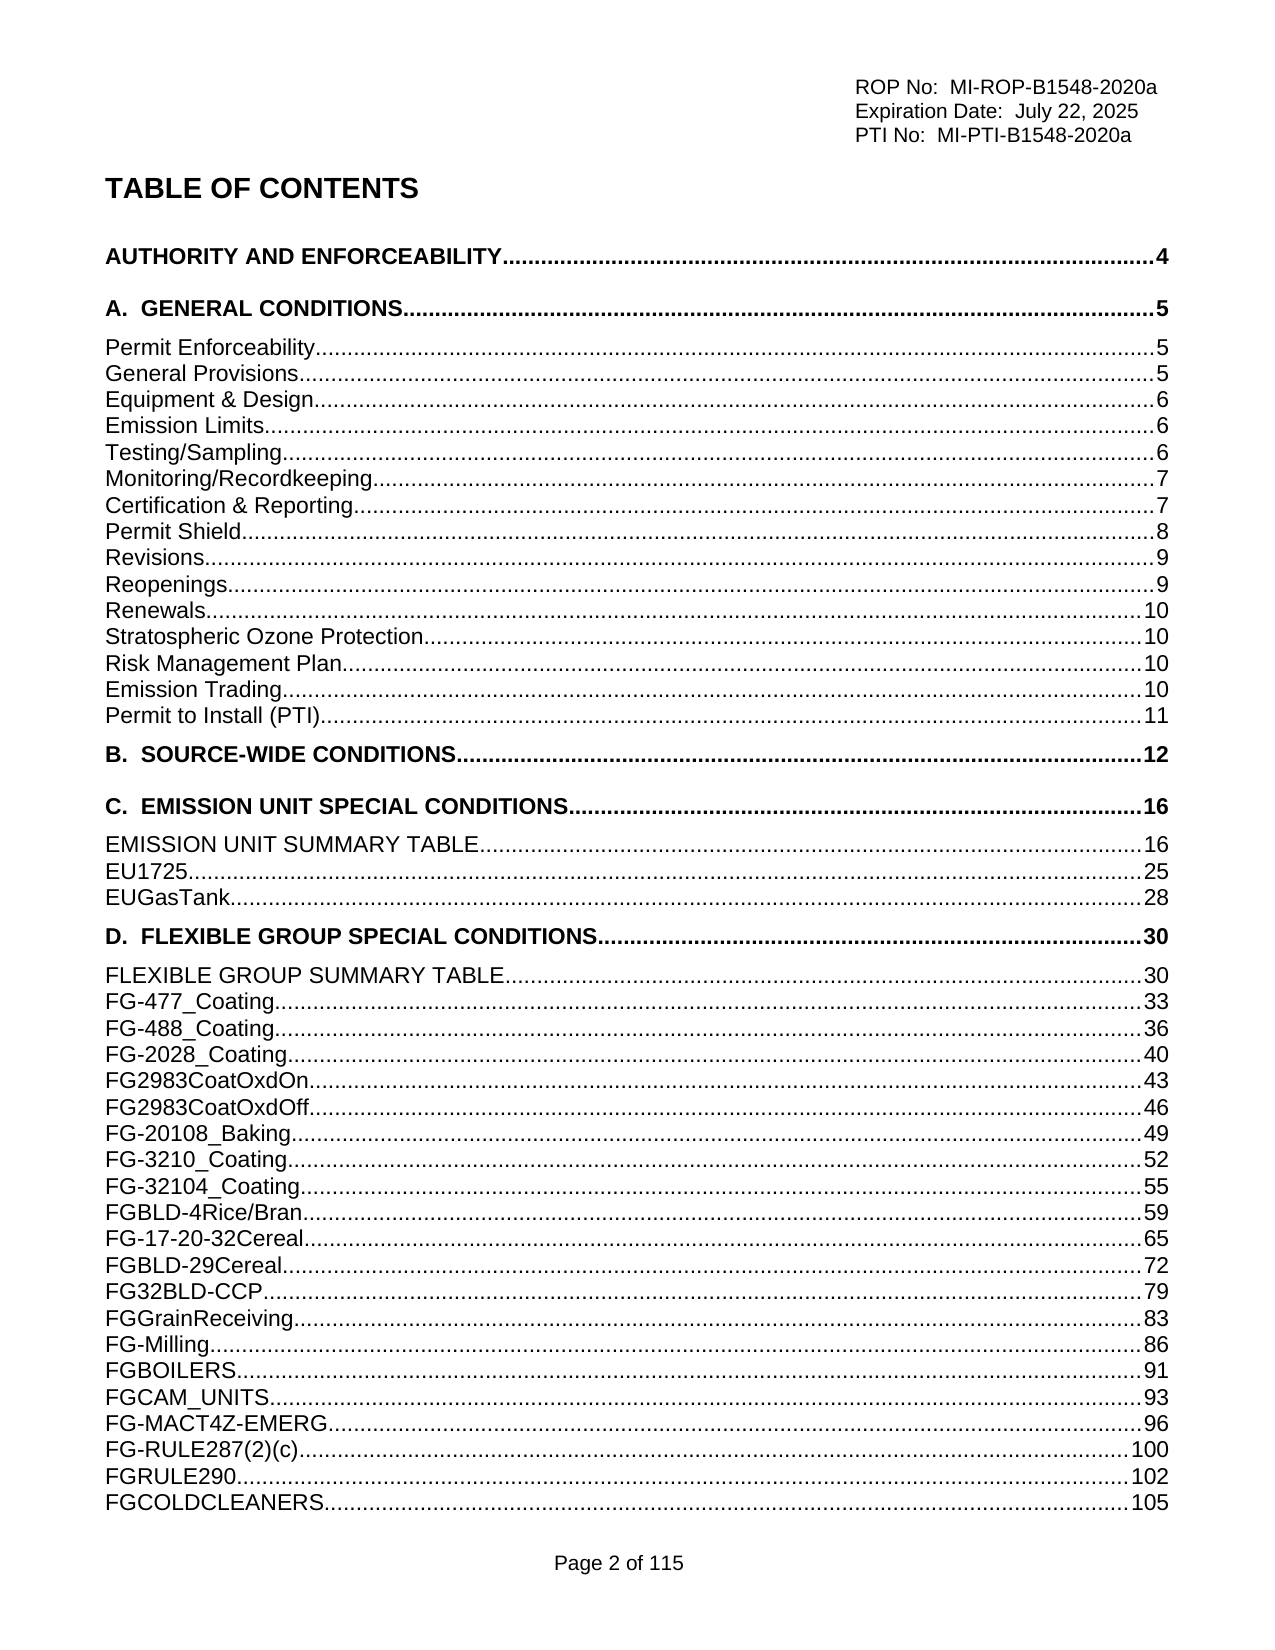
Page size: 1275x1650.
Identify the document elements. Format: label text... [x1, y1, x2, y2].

text D. FLEXIBLE GROUP SPECIAL CONDITIONS 30 [105, 923, 1170, 949]
text Emission Trading 10 [105, 676, 1170, 702]
text FG2983CoatOxdOff 46 [105, 1094, 1170, 1120]
text EUGasTank 28 [105, 884, 1170, 911]
text Stratospheric Ozone Protection 10 [105, 623, 1170, 650]
text FGGrainReceiving 83 [105, 1304, 1170, 1331]
text FG32BLD-CCP 79 [105, 1278, 1170, 1304]
text FG-3210_Coating 52 [105, 1146, 1170, 1173]
text FLEXIBLE GROUP SUMMARY TABLE 30 [105, 962, 1170, 988]
text FG-2028_Coating 40 [105, 1041, 1170, 1067]
text FGCOLDCLEANERS 105 [105, 1489, 1170, 1515]
text FGRULE290 102 [105, 1463, 1170, 1489]
text Testing/Sampling 6 [105, 439, 1170, 465]
text Certification & Reporting 7 [105, 492, 1170, 518]
text FG-488_Coating 36 [105, 1014, 1170, 1041]
text FG-MACT4Z-EMERG 96 [105, 1410, 1170, 1436]
text FGCAM_UNITS 93 [105, 1383, 1170, 1410]
text Reopenings 9 [105, 571, 1170, 597]
text Permit Enforceability 5 [105, 333, 1170, 360]
text FG-20108_Baking 49 [105, 1120, 1170, 1146]
text A. GENERAL CONDITIONS 5 [105, 294, 1170, 321]
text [105, 171, 1170, 204]
text FGBLD-4Rice/Bran 59 [105, 1199, 1170, 1225]
text Revisions 9 [105, 544, 1170, 571]
text Renewals 10 [105, 597, 1170, 623]
text EU1725 25 [105, 858, 1170, 884]
text Permit Shield 8 [105, 518, 1170, 544]
text Equipment & Design 6 [105, 386, 1170, 412]
text Emission Limits 6 [105, 412, 1170, 439]
text AUTHORITY AND ENFORCEABILITY 4 [105, 243, 1170, 269]
text FGBOILERS 91 [105, 1357, 1170, 1383]
text B. SOURCE-WIDE CONDITIONS 12 [105, 741, 1170, 768]
text FG-32104_Coating 55 [105, 1173, 1170, 1199]
text FG-477_Coating 33 [105, 988, 1170, 1014]
text FG-RULE287(2)(c) 100 [105, 1436, 1170, 1463]
text FG2983CoatOxdOn 43 [105, 1067, 1170, 1094]
text Risk Management Plan 10 [105, 650, 1170, 676]
text EMISSION UNIT SUMMARY TABLE 16 [105, 831, 1170, 858]
text FG-Milling 86 [105, 1331, 1170, 1357]
text Monitoring/Recordkeeping 7 [105, 465, 1170, 492]
text FG-17-20-32Cereal 65 [105, 1225, 1170, 1252]
text C. EMISSION UNIT SPECIAL CONDITIONS 16 [105, 793, 1170, 819]
text General Provisions 5 [105, 360, 1170, 386]
text FGBLD-29Cereal 72 [105, 1252, 1170, 1278]
text Permit to Install (PTI) 11 [105, 702, 1170, 729]
